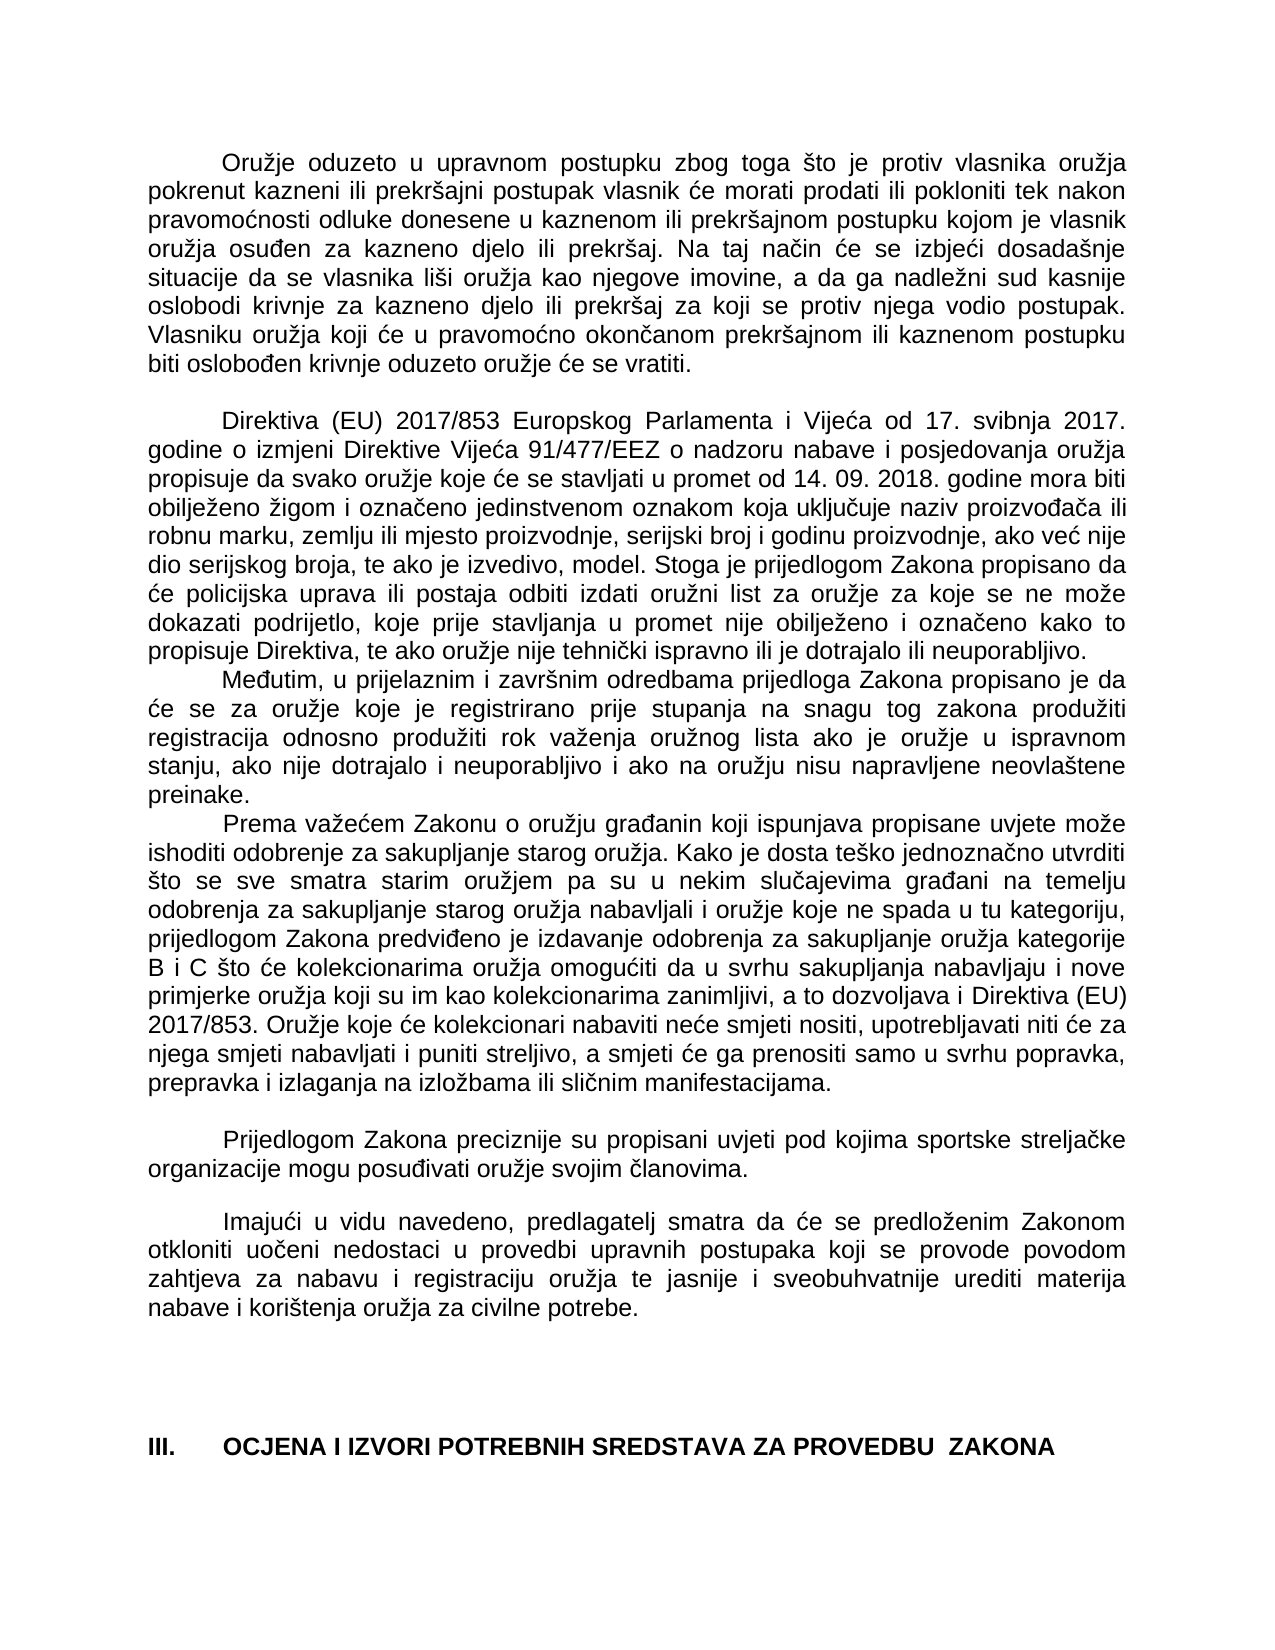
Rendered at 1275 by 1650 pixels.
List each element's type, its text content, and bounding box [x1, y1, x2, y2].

text Direktiva (EU) 2017/853 Europskog Parlamenta i Vijeća od 17. svibnja 2017. godine o izmjeni Direktive Vijeća 91/477/EEZ o nadzoru nabave i posjedovanja oružja propisuje da svako oružje koje će se stavljati u promet od 14. 09. 2018. godine mora biti obilježeno žigom i označeno jedinstvenom oznakom koja uključuje naziv proizvođača ili robnu marku, zemlju ili mjesto proizvodnje, serijski broj i godinu proizvodnje, ako već nije dio serijskog broja, te ako je izvedivo, model. Stoga je prijedlogom Zakona propisano da će policijska uprava ili postaja odbiti izdati oružni list za oružje za koje se ne može dokazati podrijetlo, koje prije stavljanja u promet nije obilježeno i označeno kako to propisuje Direktiva, te ako oružje nije tehnički ispravno ili je dotrajalo ili neuporabljivo. [148, 406, 1127, 665]
text III. OCJENA I IZVORI POTREBNIH SREDSTAVA ZA PROVEDBU ZAKONA [148, 1432, 1127, 1461]
text Prema važećem Zakonu o oružju građanin koji ispunjava propisane uvjete može ishoditi odobrenje za sakupljanje starog oružja. Kako je dosta teško jednoznačno utvrditi što se sve smatra starim oružjem pa su u nekim slučajevima građani na temelju odobrenja za sakupljanje starog oružja nabavljali i oružje koje ne spada u tu kategoriju, prijedlogom Zakona predviđeno je izdavanje odobrenja za sakupljanje oružja kategorije B i C što će kolekcionarima oružja omogućiti da u svrhu sakupljanja nabavljaju i nove primjerke oružja koji su im kao kolekcionarima zanimljivi, a to dozvoljava i Direktiva (EU) 2017/853. Oružje koje će kolekcionari nabaviti neće smjeti nositi, upotrebljavati niti će za njega smjeti nabavljati i puniti streljivo, a smjeti će ga prenositi samo u svrhu popravka, prepravka i izlaganja na izložbama ili sličnim manifestacijama. [148, 809, 1127, 1096]
text Međutim, u prijelaznim i završnim odredbama prijedloga Zakona propisano je da će se za oružje koje je registrirano prije stupanja na snagu tog zakona produžiti registracija odnosno produžiti rok važenja oružnog lista ako je oružje u ispravnom stanju, ako nije dotrajalo i neuporabljivo i ako na oružju nisu napravljene neovlaštene preinake. [148, 665, 1127, 809]
text Oružje oduzeto u upravnom postupku zbog toga što je protiv vlasnika oružja pokrenut kazneni ili prekršajni postupak vlasnik će morati prodati ili pokloniti tek nakon pravomoćnosti odluke donesene u kaznenom ili prekršajnom postupku kojom je vlasnik oružja osuđen za kazneno djelo ili prekršaj. Na taj način će se izbjeći dosadašnje situacije da se vlasnika liši oružja kao njegove imovine, a da ga nadležni sud kasnije oslobodi krivnje za kazneno djelo ili prekršaj za koji se protiv njega vodio postupak. Vlasniku oružja koji će u pravomoćno okončanom prekršajnom ili kaznenom postupku biti oslobođen krivnje oduzeto oružje će se vratiti. [148, 148, 1127, 378]
text Prijedlogom Zakona preciznije su propisani uvjeti pod kojima sportske streljačke organizacije mogu posuđivati oružje svojim članovima. [148, 1125, 1127, 1183]
text Imajući u vidu navedeno, predlagatelj smatra da će se predloženim Zakonom otkloniti uočeni nedostaci u provedbi upravnih postupaka koji se provode povodom zahtjeva za nabavu i registraciju oružja te jasnije i sveobuhvatnije urediti materija nabave i korištenja oružja za civilne potrebe. [148, 1207, 1127, 1322]
